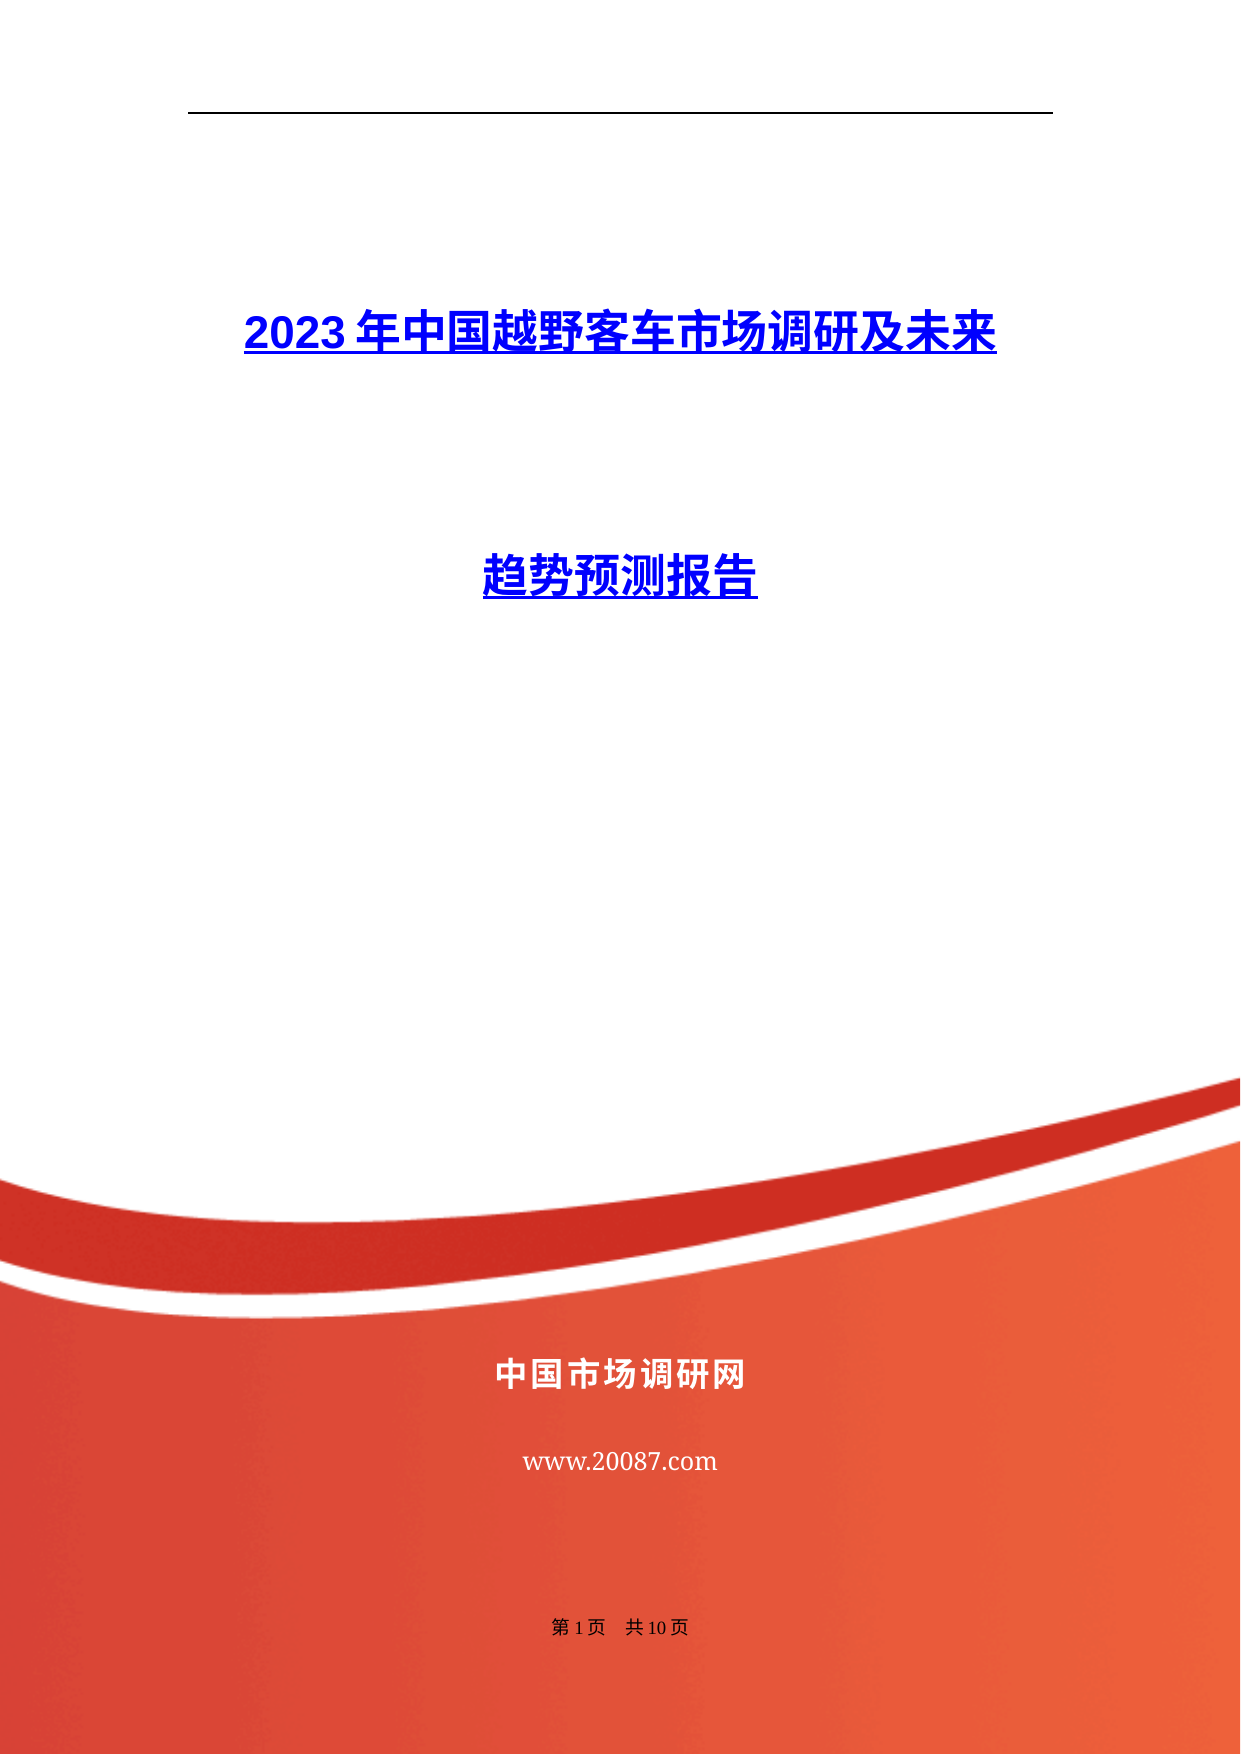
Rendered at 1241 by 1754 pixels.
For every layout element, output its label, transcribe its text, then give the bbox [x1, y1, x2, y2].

subtitle 中国市场调研网 [187, 1339, 1053, 1404]
text www.20087.com [187, 1428, 1053, 1493]
table_header 2023年中国越野客车市场调研及未来趋势预测报告 [188, 207, 1053, 773]
picture [0, 1006, 1241, 1754]
